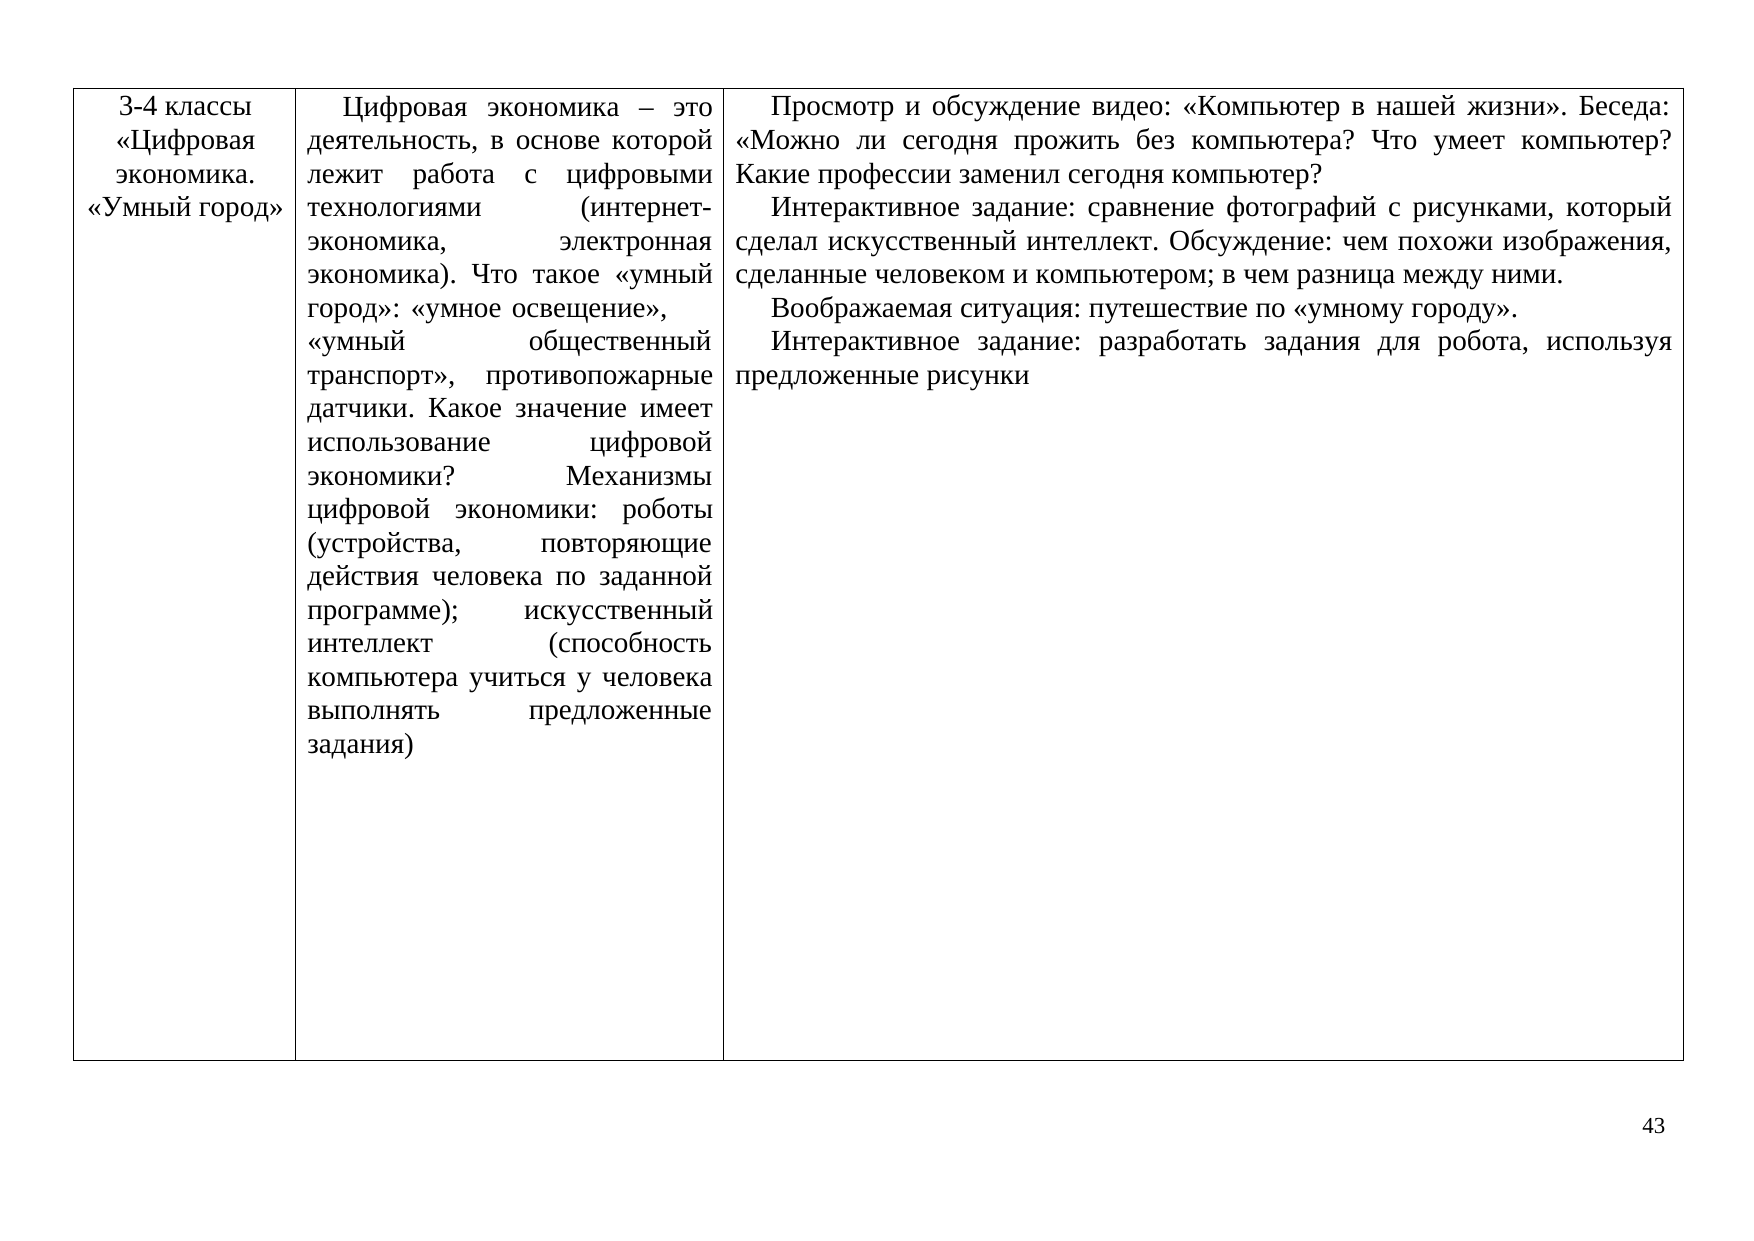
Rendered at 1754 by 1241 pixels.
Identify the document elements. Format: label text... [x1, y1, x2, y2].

table_header Цифровая экономика – это деятельность, в основе которой лежит работа с цифровыми технологиями (интернет- экономика, электронная экономика). Что такое «умный город»: «умное освещение», «умный общественный транспорт», противопожарные датчики. Какое значение имеет использование цифровой экономики? Механизмы цифровой экономики: роботы (устройства, повторяющие действия человека по заданной программе); искусственный интеллект (способность компьютера учиться у человека выполнять предложенные задания) [296, 89, 723, 1060]
table_header 3-4 классы «Цифровая экономика. «Умный город» [74, 89, 295, 1060]
table_header Просмотр и обсуждение видео: «Компьютер в нашей жизни». Беседа: «Можно ли сегодня прожить без компьютера? Что умеет компьютер? Какие профессии заменил сегодня компьютер? Интерактивное задание: сравнение фотографий с рисунками, который сделал искусственный интеллект. Обсуждение: чем похожи изображения, сделанные человеком и компьютером; в чем разница между ними. Воображаемая ситуация: путешествие по «умному городу». Интерактивное задание: разработать задания для робота, используя предложенные рисунки [724, 89, 1683, 1060]
